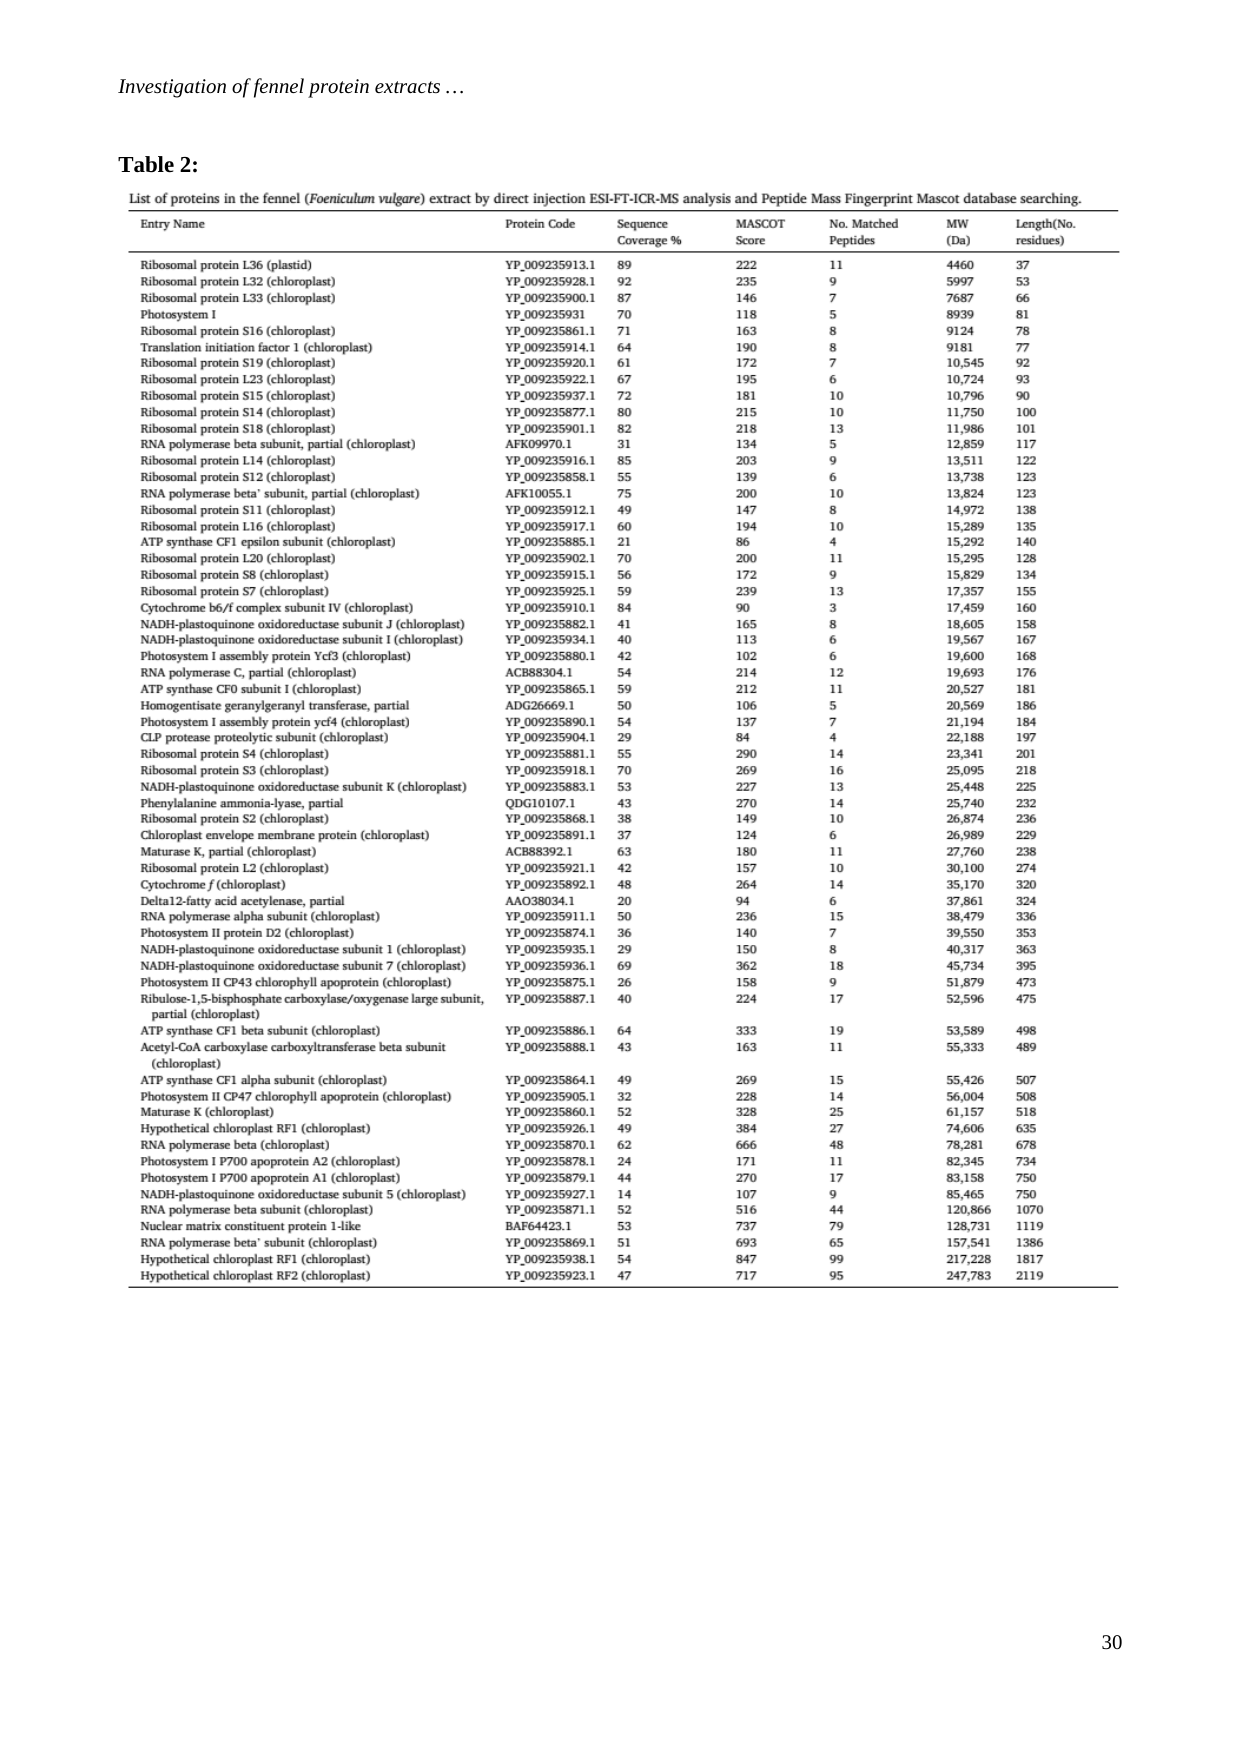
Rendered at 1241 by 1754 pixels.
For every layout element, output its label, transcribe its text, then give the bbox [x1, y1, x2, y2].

text Table 2: [118, 151, 1122, 177]
picture [118, 189, 1123, 1295]
